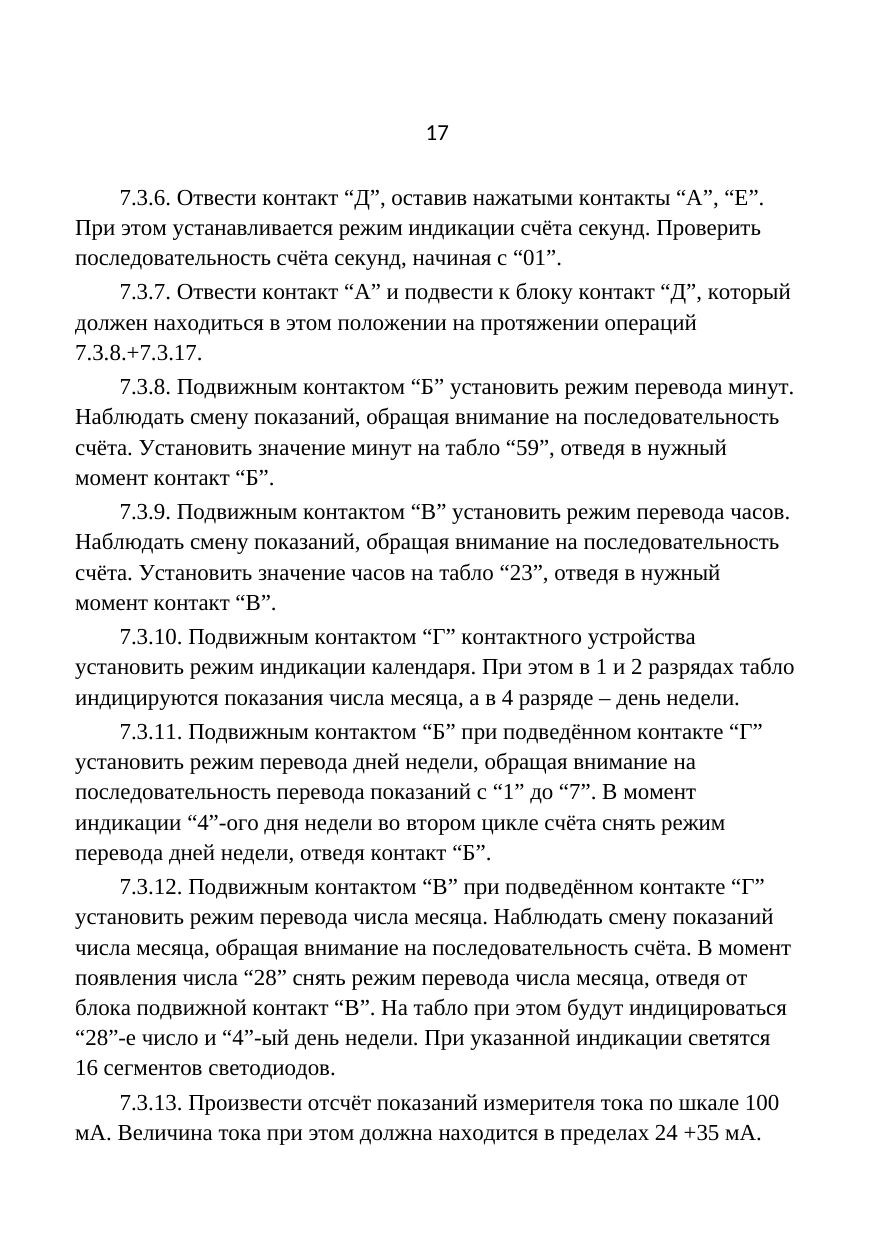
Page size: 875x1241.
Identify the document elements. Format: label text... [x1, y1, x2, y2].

text 7.3.11. Подвижным контактом “Б” при подведённом контакте “Г” установить режим перевода дней недели, обращая внимание на последовательность перевода показаний с “1” до “7”. В момент индикации “4”-ого дня недели во втором цикле счёта снять режим перевода дней недели, отведя контакт “Б”. [75, 718, 799, 865]
text 7.3.6. Отвести контакт “Д”, оставив нажатыми контакты “А”, “Е”. При этом устанавливается режим индикации счёта секунд. Проверить последовательность счёта секунд, начиная с “01”. [75, 184, 799, 270]
text 7.3.7. Отвести контакт “А” и подвести к блоку контакт “Д”, который должен находиться в этом положении на протяжении операций 7.3.8.+7.3.17. [75, 278, 799, 365]
text 7.3.9. Подвижным контактом “В” установить режим перевода часов. Наблюдать смену показаний, обращая внимание на последовательность счёта. Установить значение часов на табло “23”, отведя в нужный момент контакт “В”. [75, 498, 799, 615]
text 7.3.10. Подвижным контактом “Г” контактного устройства установить режим индикации календаря. При этом в 1 и 2 разрядах табло индицируются показания числа месяца, а в 4 разряде – день недели. [75, 623, 799, 710]
text 7.3.12. Подвижным контактом “В” при подведённом контакте “Г” установить режим перевода числа месяца. Наблюдать смену показаний числа месяца, обращая внимание на последовательность счёта. В момент появления числа “28” снять режим перевода числа месяца, отведя от блока подвижной контакт “В”. На табло при этом будут индицироваться “28”-е число и “4”-ый день недели. При указанной индикации светятся 16 сегментов светодиодов. [75, 873, 799, 1081]
text 7.3.8. Подвижным контактом “Б” установить режим перевода минут. Наблюдать смену показаний, обращая внимание на последовательность счёта. Установить значение минут на табло “59”, отведя в нужный момент контакт “Б”. [75, 373, 799, 490]
text 7.3.13. Произвести отсчёт показаний измерителя тока по шкале 100 мА. Величина тока при этом должна находится в пределах 24 +35 мА. [75, 1089, 799, 1145]
